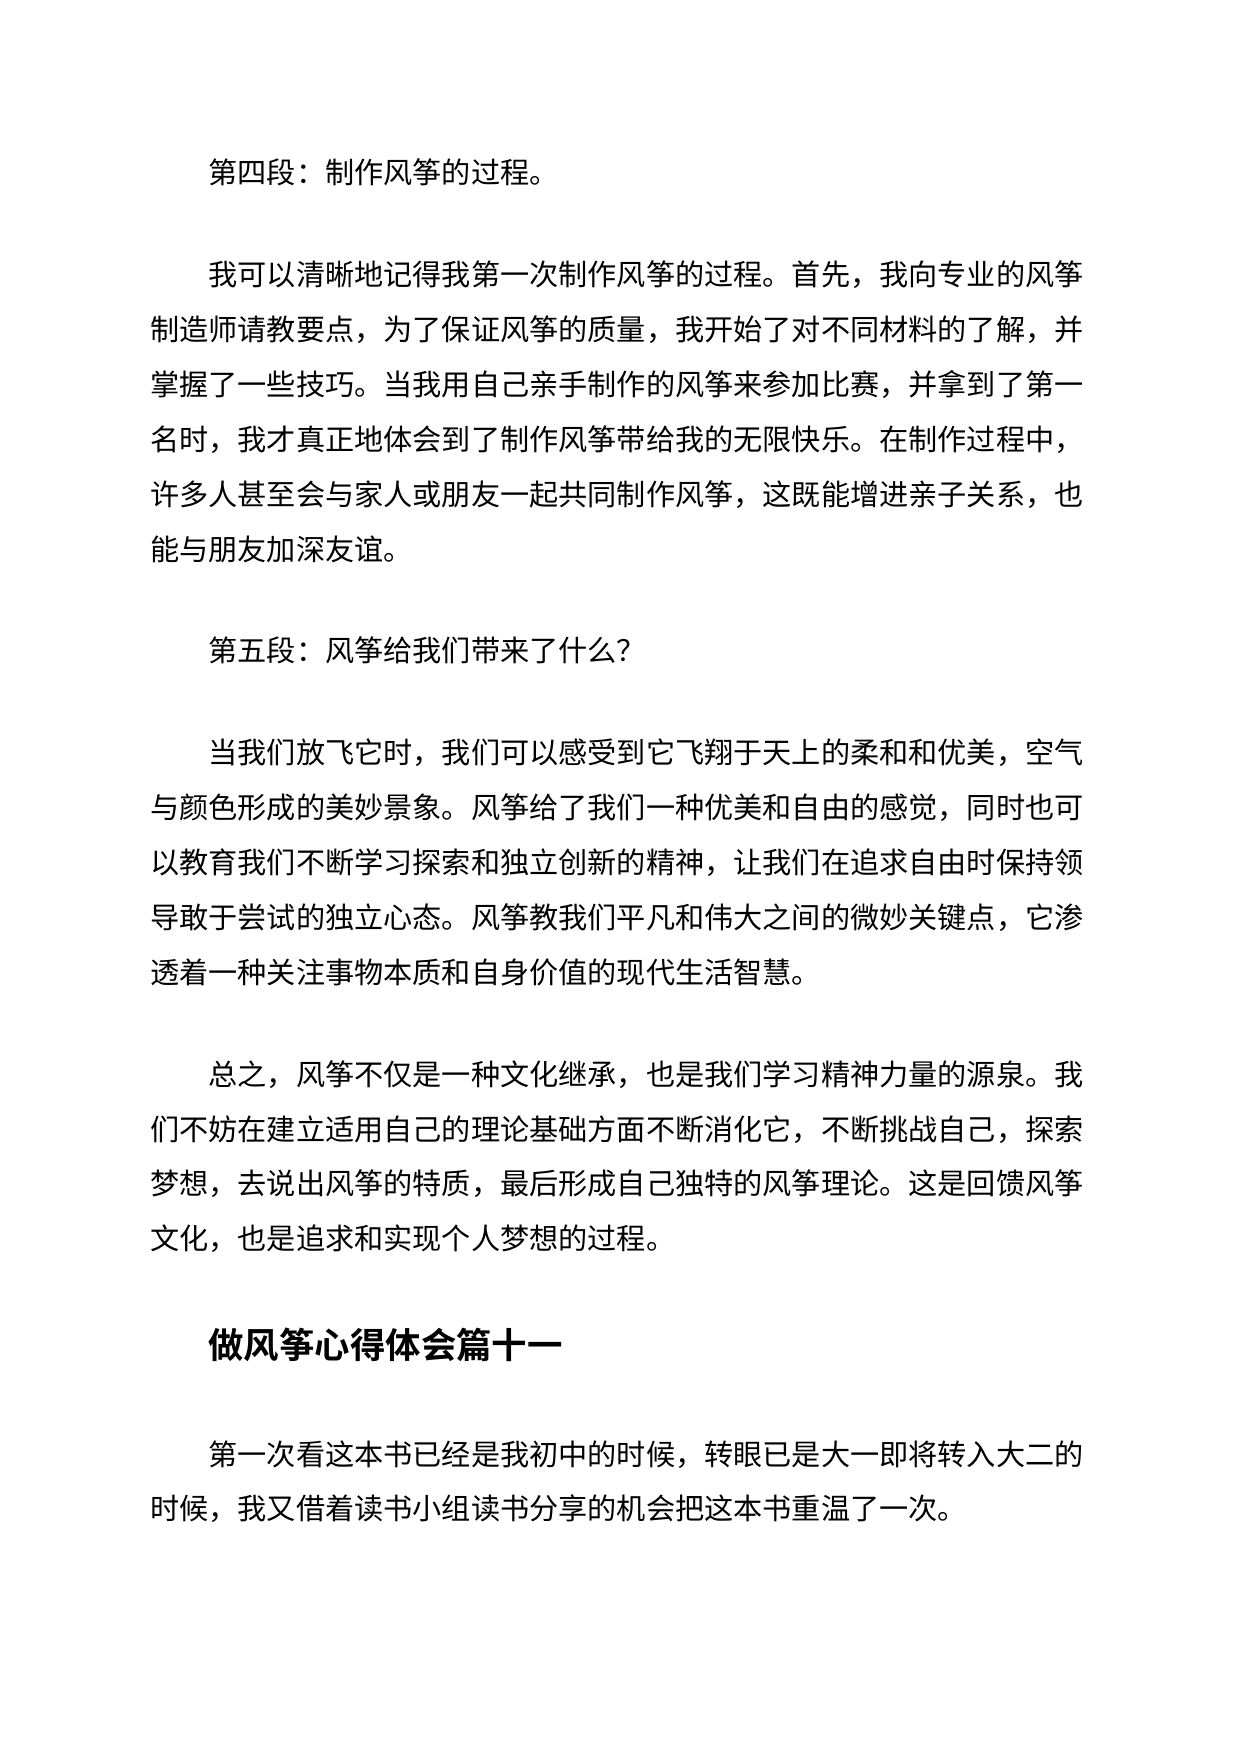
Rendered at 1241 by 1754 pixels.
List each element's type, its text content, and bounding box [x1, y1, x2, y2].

text 第一次看这本书已经是我初中的时候，转眼已是大一即将转入大二的时候，我又借着读书小组读书分享的机会把这本书重温了一次。 [150, 1431, 1090, 1528]
text 当我们放飞它时，我们可以感受到它飞翔于天上的柔和和优美，空气与颜色形成的美妙景象。风筝给了我们一种优美和自由的感觉，同时也可以教育我们不断学习探索和独立创新的精神，让我们在追求自由时保持领导敢于尝试的独立心态。风筝教我们平凡和伟大之间的微妙关键点，它渗透着一种关注事物本质和自身价值的现代生活智慧。 [150, 730, 1090, 992]
text 总之，风筝不仅是一种文化继承，也是我们学习精神力量的源泉。我们不妨在建立适用自己的理论基础方面不断消化它，不断挑战自己，探索梦想，去说出风筝的特质，最后形成自己独特的风筝理论。这是回馈风筝文化，也是追求和实现个人梦想的过程。 [150, 1051, 1090, 1258]
text 做风筝心得体会篇十一 [150, 1318, 1090, 1369]
text 第四段：制作风筝的过程。 [150, 150, 1090, 192]
text 第五段：风筝给我们带来了什么？ [150, 628, 1090, 670]
text 我可以清晰地记得我第一次制作风筝的过程。首先，我向专业的风筝制造师请教要点，为了保证风筝的质量，我开始了对不同材料的了解，并掌握了一些技巧。当我用自己亲手制作的风筝来参加比赛，并拿到了第一名时，我才真正地体会到了制作风筝带给我的无限快乐。在制作过程中，许多人甚至会与家人或朋友一起共同制作风筝，这既能增进亲子关系，也能与朋友加深友谊。 [150, 252, 1090, 568]
